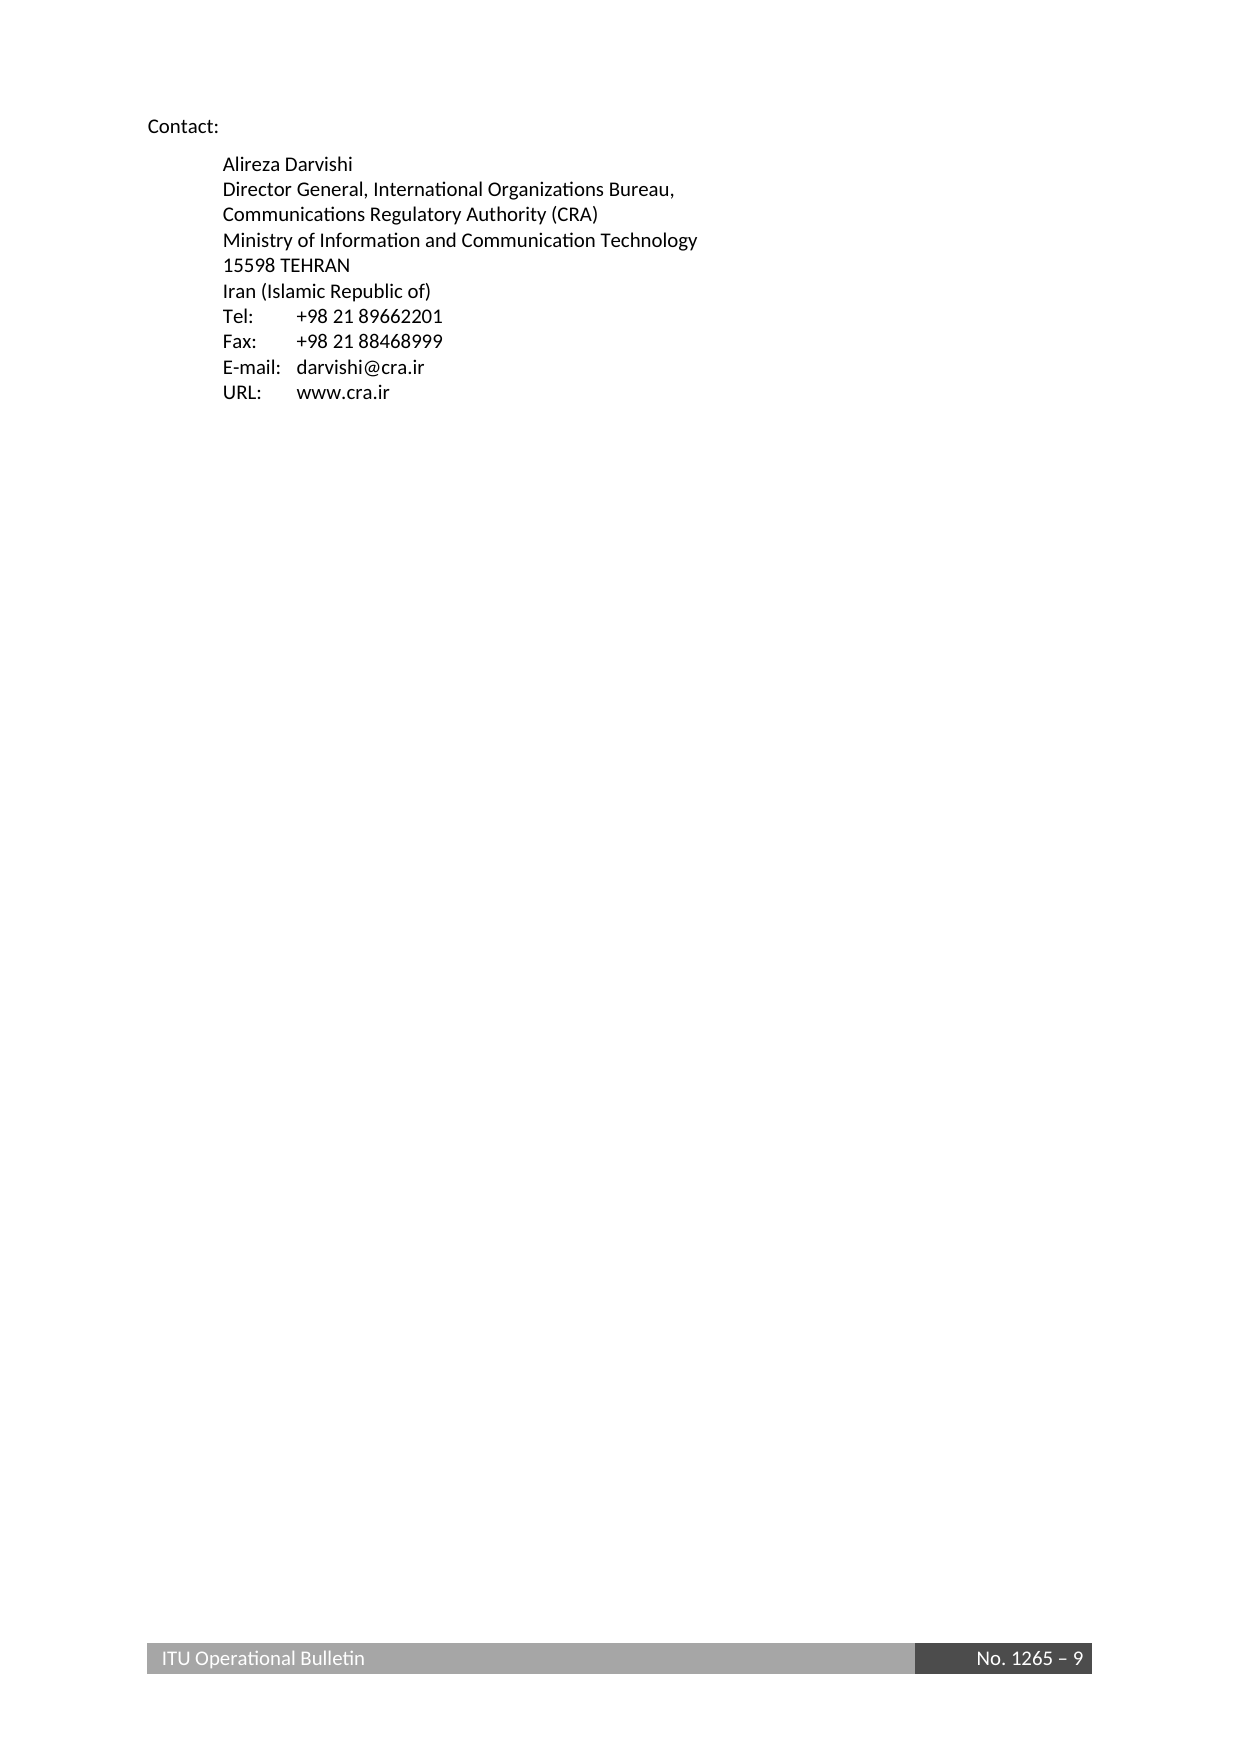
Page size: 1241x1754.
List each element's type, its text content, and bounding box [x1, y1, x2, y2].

text Tel: +98 21 89662201 [223, 303, 1092, 329]
text URL: www.cra.ir [223, 379, 1092, 405]
text E-mail: darvishi@cra.ir [223, 354, 1092, 379]
text Iran (Islamic Republic of) [223, 278, 1092, 303]
text Ministry of Information and Communication Technology [223, 227, 1092, 252]
text Contact: [148, 113, 1092, 138]
text Director General, International Organizations Bureau, [223, 176, 1092, 202]
text Alireza Darvishi [223, 151, 1092, 176]
text Fax: +98 21 88468999 [223, 329, 1092, 354]
text Communications Regulatory Authority (CRA) [223, 202, 1092, 227]
text 15598 TEHRAN [223, 252, 1092, 278]
